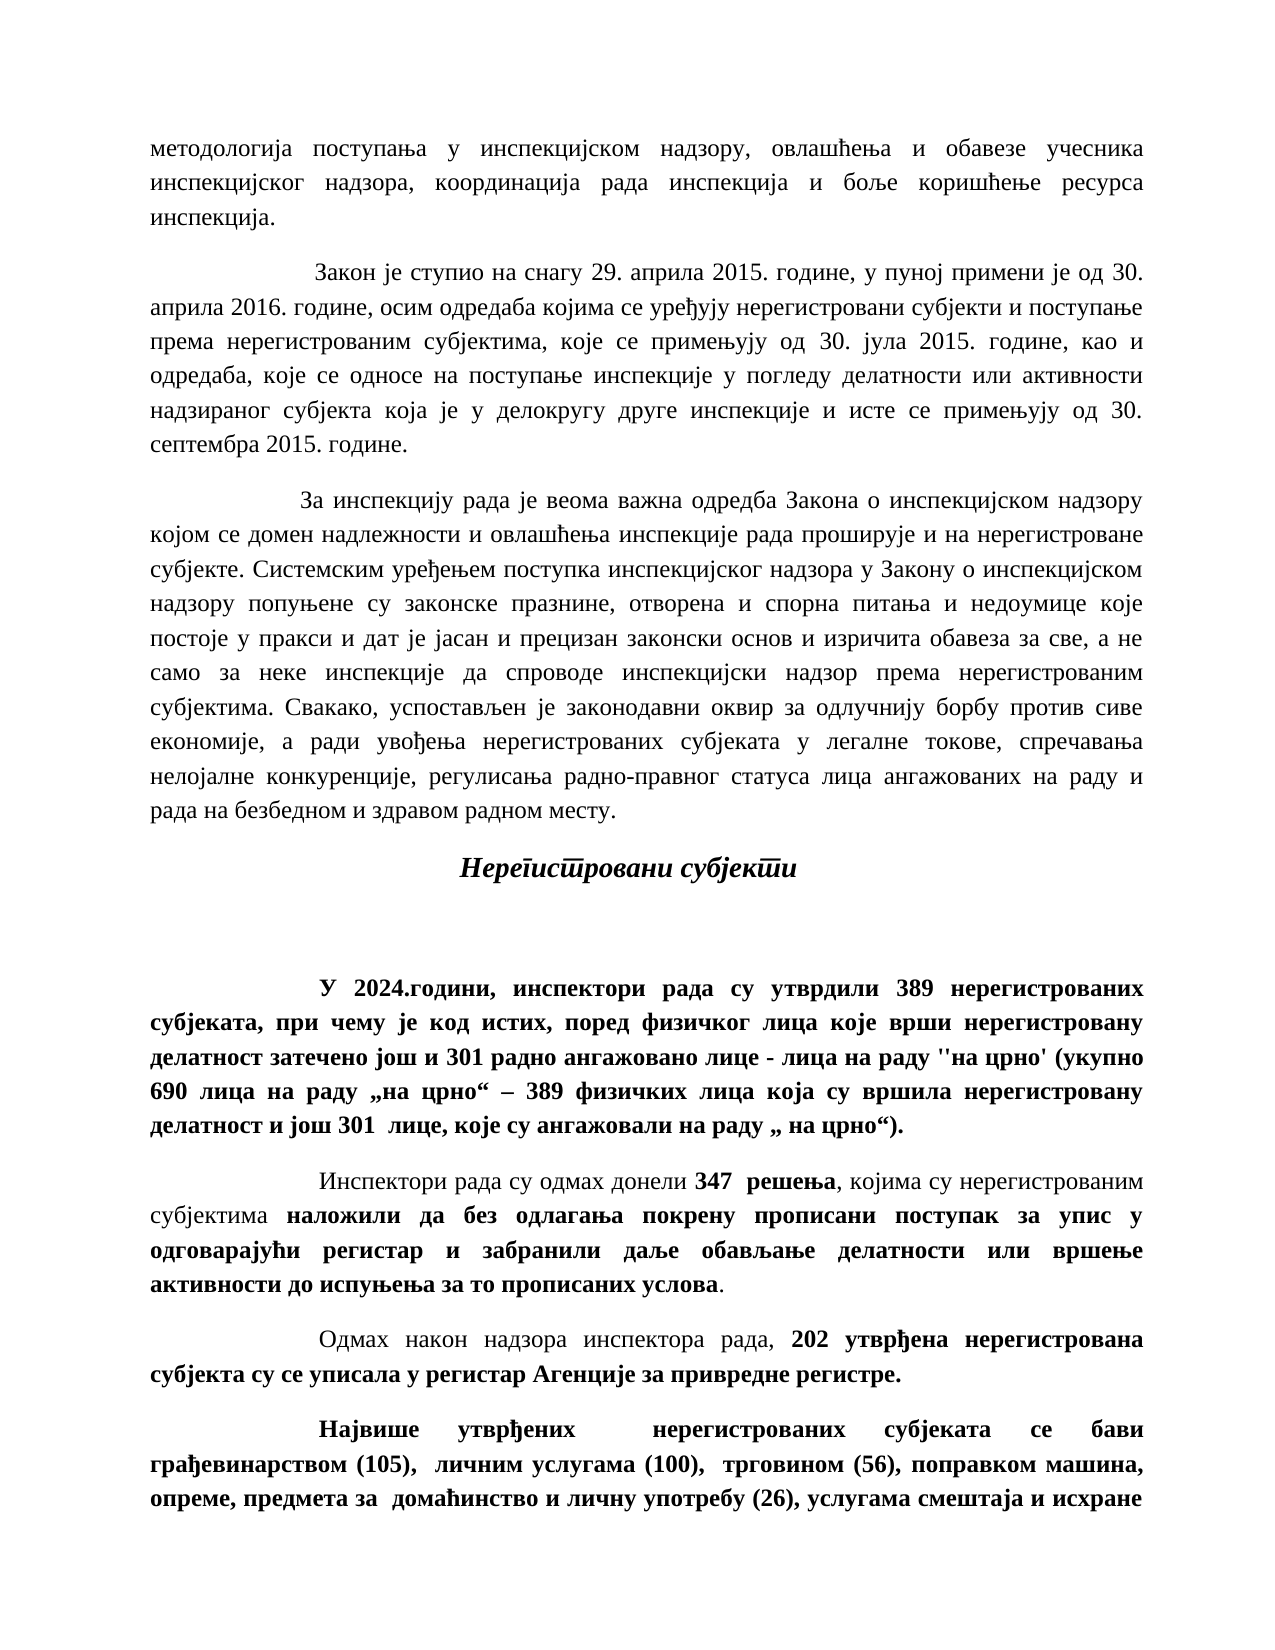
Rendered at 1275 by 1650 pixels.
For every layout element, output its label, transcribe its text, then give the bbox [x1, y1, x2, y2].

text За инспекцију рада је веома важна одредба Закона о инспекцијском надзору којом се домен надлежности и овлашћења инспекције рада проширује и на нерегистроване субјекте. Системским уређењем поступка инспекцијског надзора у Закону о инспекцијском надзору попуњене су законске празнине, отворена и спорна питања и недоумице које постоје у пракси и дат је јасан и прецизан законски основ и изричита обавеза за све, а не само за неке инспекције да спроводе инспекцијски надзор према нерегистрованим субјектима. Свакако, успостављен је законодавни оквир за одлучнију борбу против сиве економије, а ради увођења нерегистрованих субјеката у легалне токове, спречавања нелојалне конкуренције, регулисања радно-правног статуса лица ангажованих на раду и рада на безбедном и здравом радном месту. [150, 485, 1144, 824]
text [150, 1414, 1144, 1512]
text Инспектори рада су одмах донели 347 решења, којима су нерегистрованим субјектима наложили да без одлагања покрену прописани поступак за упис у одговарајући регистар и забранили даље обављање делатности или вршење активности до испуњења за то прописаних услова. [150, 1166, 1144, 1298]
text У 2024.години, инспектори рада су утврдили 389 нерегистрованих субјеката, при чему је код истих, поред физичког лица које врши нерегистровану делатност затечено још и 301 радно ангажовано лице - лица на раду ''на црнo' (укупно 690 лица на раду „на црно“ – 389 физичких лица која су вршила нерегистровану делатност и још 301 лице, које су ангажовали на раду „ на црно“). [150, 973, 1144, 1139]
text Нерегистровани субјекти [150, 851, 1144, 884]
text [150, 133, 1144, 231]
text Одмах након надзора инспектора рада, 202 утврђена нерегистрована субјектa су се уписала у регистар Агенције за привредне регистре. [150, 1324, 1144, 1388]
text Закон је ступио на снагу 29. априла 2015. године, у пуној примени је од 30. априла 2016. године, осим одредаба којима се уређују нерегистровани субјекти и поступање према нерегистрованим субјектима, које се примењују од 30. јула 2015. године, као и одредаба, које се односе на поступање инспекције у погледу делатности или активности надзираног субјекта која је у делокругу друге инспекције и исте се примењују од 30. септембра 2015. године. [150, 257, 1144, 458]
